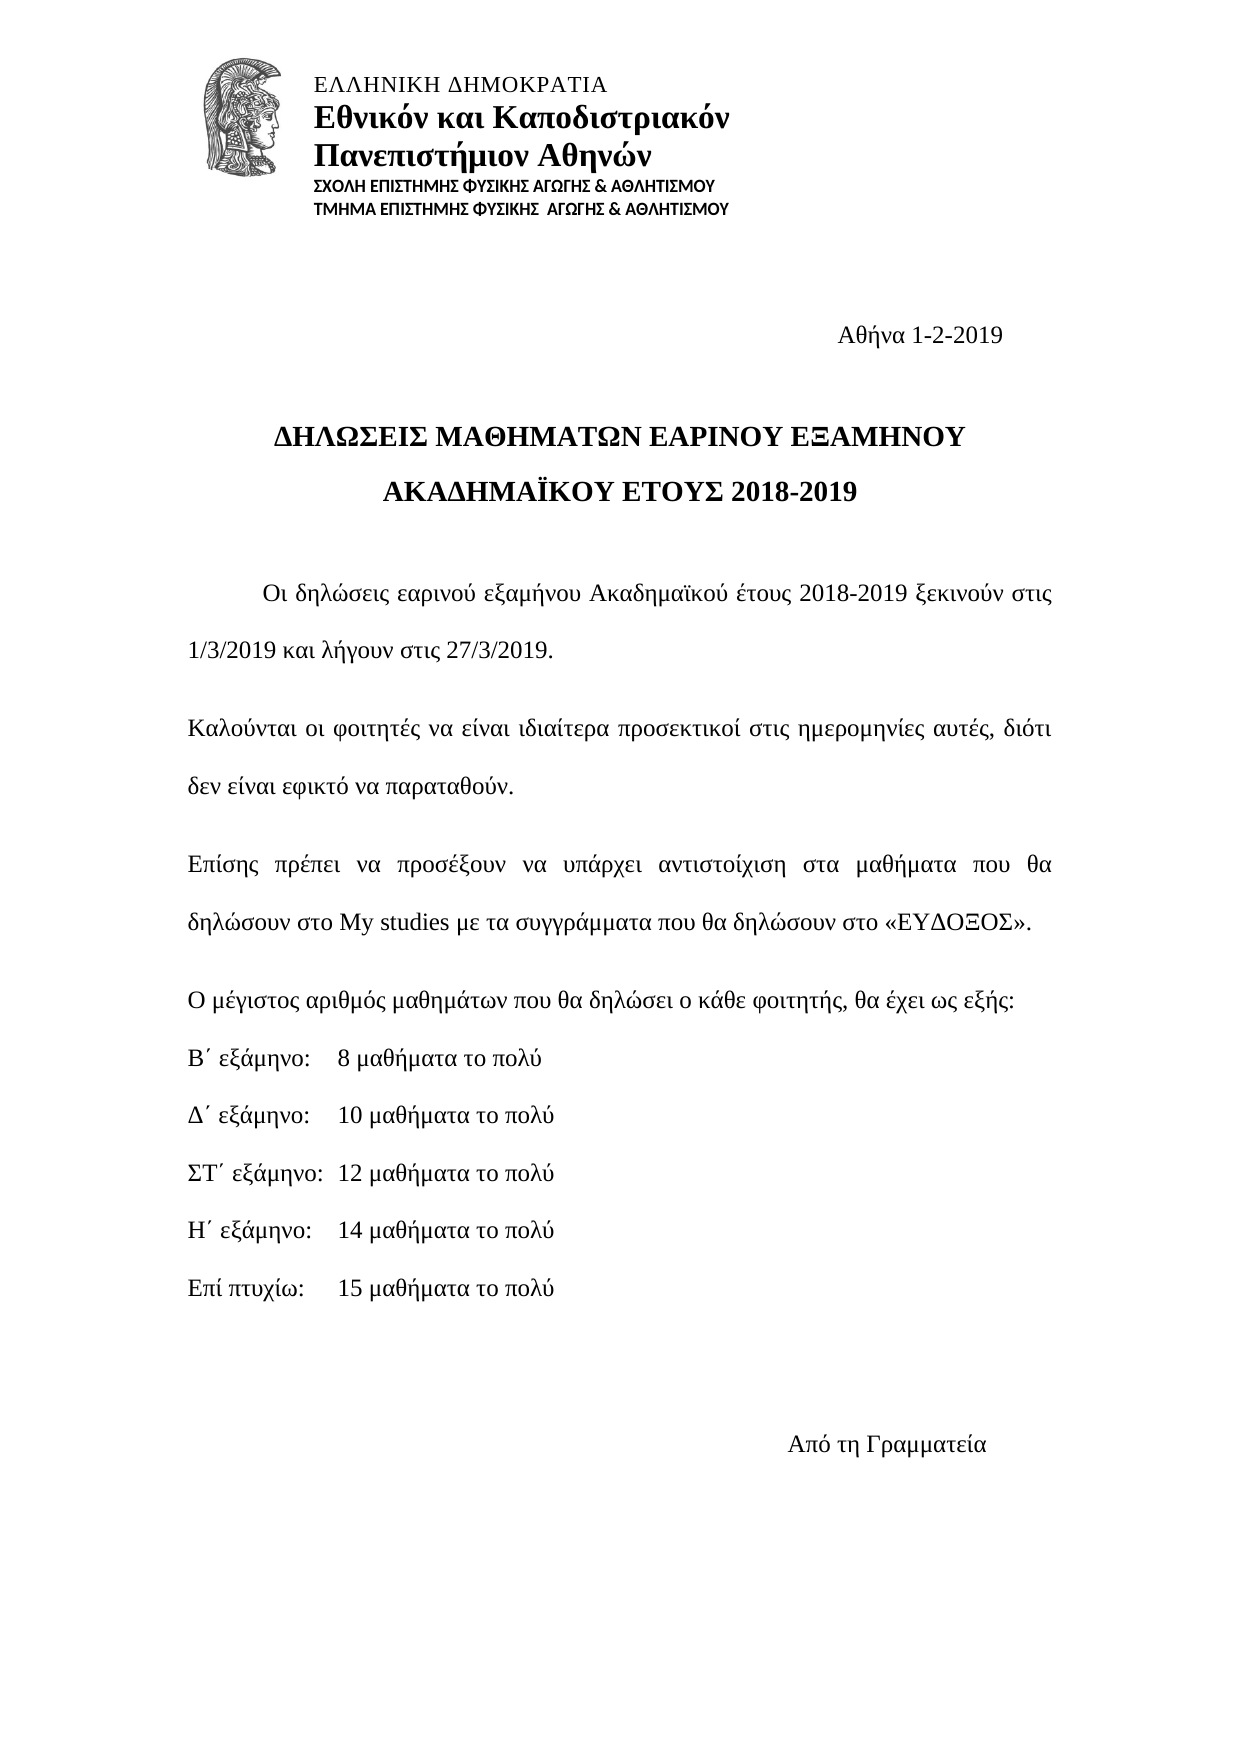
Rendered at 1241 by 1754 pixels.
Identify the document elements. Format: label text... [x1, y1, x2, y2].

text Επίσης πρέπει να προσέξουν να υπάρχει αντιστοίχιση στα μαθήματα που θα δηλώσουν στο My studies με τα συγγράμματα που θα δηλώσουν στο «ΕΥΔΟΞΟΣ». [187, 849, 1053, 936]
table_header ΕΛΛΗΝΙΚΗ ΔΗΜΟΚΡΑΤΙΑ Εθνικόν και Καποδιστριακόν Πανεπιστήμιον Αθηνών ΣΧΟΛΗ ΕΠΙΣΤΗΜΗΣ ΦΥΣΙΚΗΣ ΑΓΩΓΗΣ & ΑΘΛΗΤΙΣΜΟΥ ΤΜΗΜΑ ΕΠΙΣΤΗΜΗΣ ΦΥΣΙΚΗΣ ΑΓΩΓΗΣ & ΑΘΛΗΤΙΣΜΟΥ [302, 44, 1187, 271]
text Δ΄ εξάμηνο: 10 μαθήματα το πολύ [187, 1100, 1132, 1129]
text ΣΤ΄ εξάμηνο: 12 μαθήματα το πολύ [187, 1158, 1132, 1186]
text ΔΗΛΩΣΕΙΣ ΜΑΘΗΜΑΤΩΝ ΕΑΡΙΝΟΥ ΕΞΑΜΗΝΟΥ [187, 419, 1053, 453]
text Ο μέγιστος αριθμός μαθημάτων που θα δηλώσει ο κάθε φοιτητής, θα έχει ως εξής: [187, 985, 1053, 1014]
text Η΄ εξάμηνο: 14 μαθήματα το πολύ [187, 1215, 1132, 1244]
text ΑΚΑΔΗΜΑΪΚΟΥ ΕΤΟΥΣ 2018-2019 [187, 474, 1053, 507]
text Καλούνται οι φοιτητές να είναι ιδιαίτερα προσεκτικοί στις ημερομηνίες αυτές, διότι δεν είναι εφικτό να παραταθούν. [187, 713, 1053, 800]
text Επί πτυχίω: 15 μαθήματα το πολύ [187, 1273, 1132, 1301]
text Οι δηλώσεις εαρινού εξαμήνου Ακαδημαϊκού έτους 2018-2019 ξεκινούν στις 1/3/2019 και λήγουν στις 27/3/2019. [187, 578, 1053, 664]
text Αθήνα 1-2-2019 [187, 320, 1053, 349]
table_header [188, 44, 302, 271]
text Από τη Γραμματεία [187, 1429, 1053, 1458]
text Β΄ εξάμηνο: 8 μαθήματα το πολύ [187, 1043, 1132, 1071]
